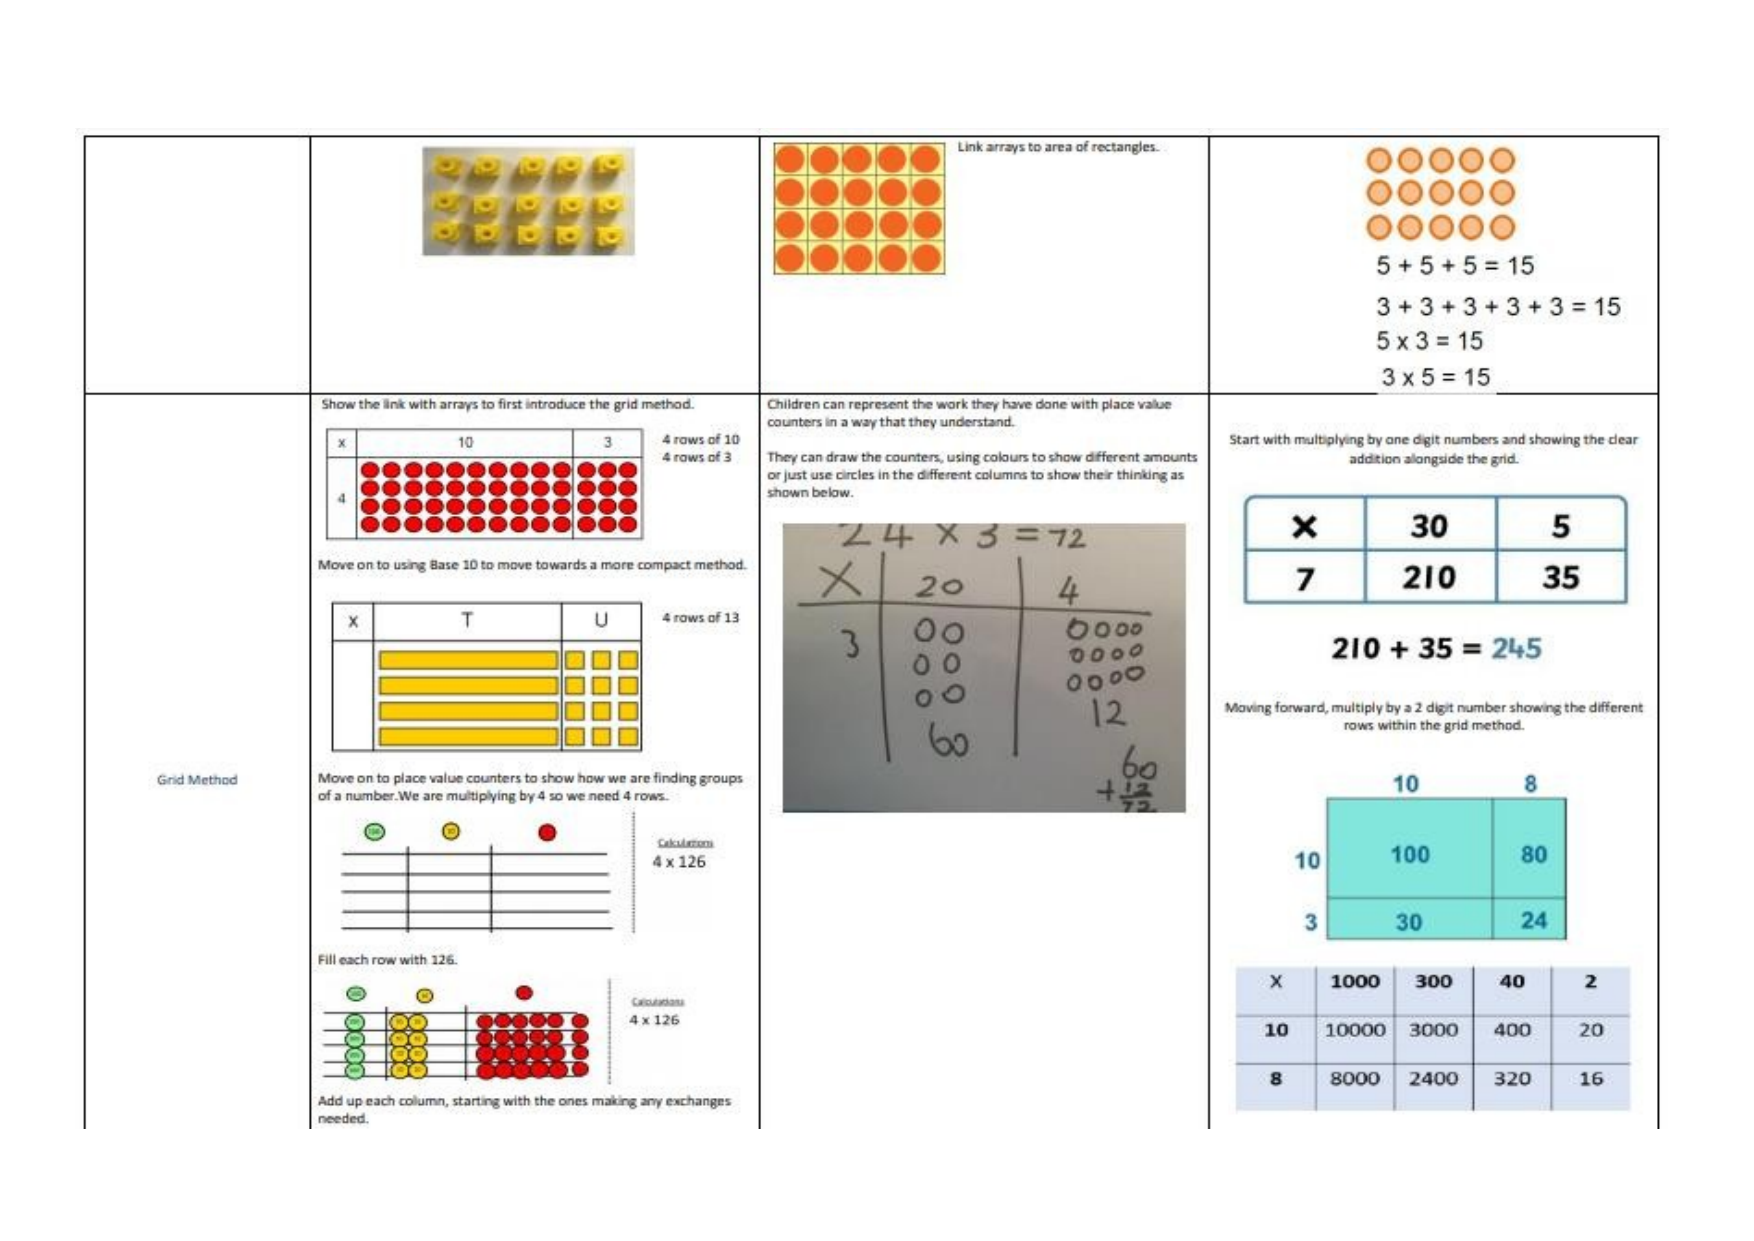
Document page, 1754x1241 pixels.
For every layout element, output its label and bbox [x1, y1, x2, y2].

picture [75, 128, 1669, 1129]
